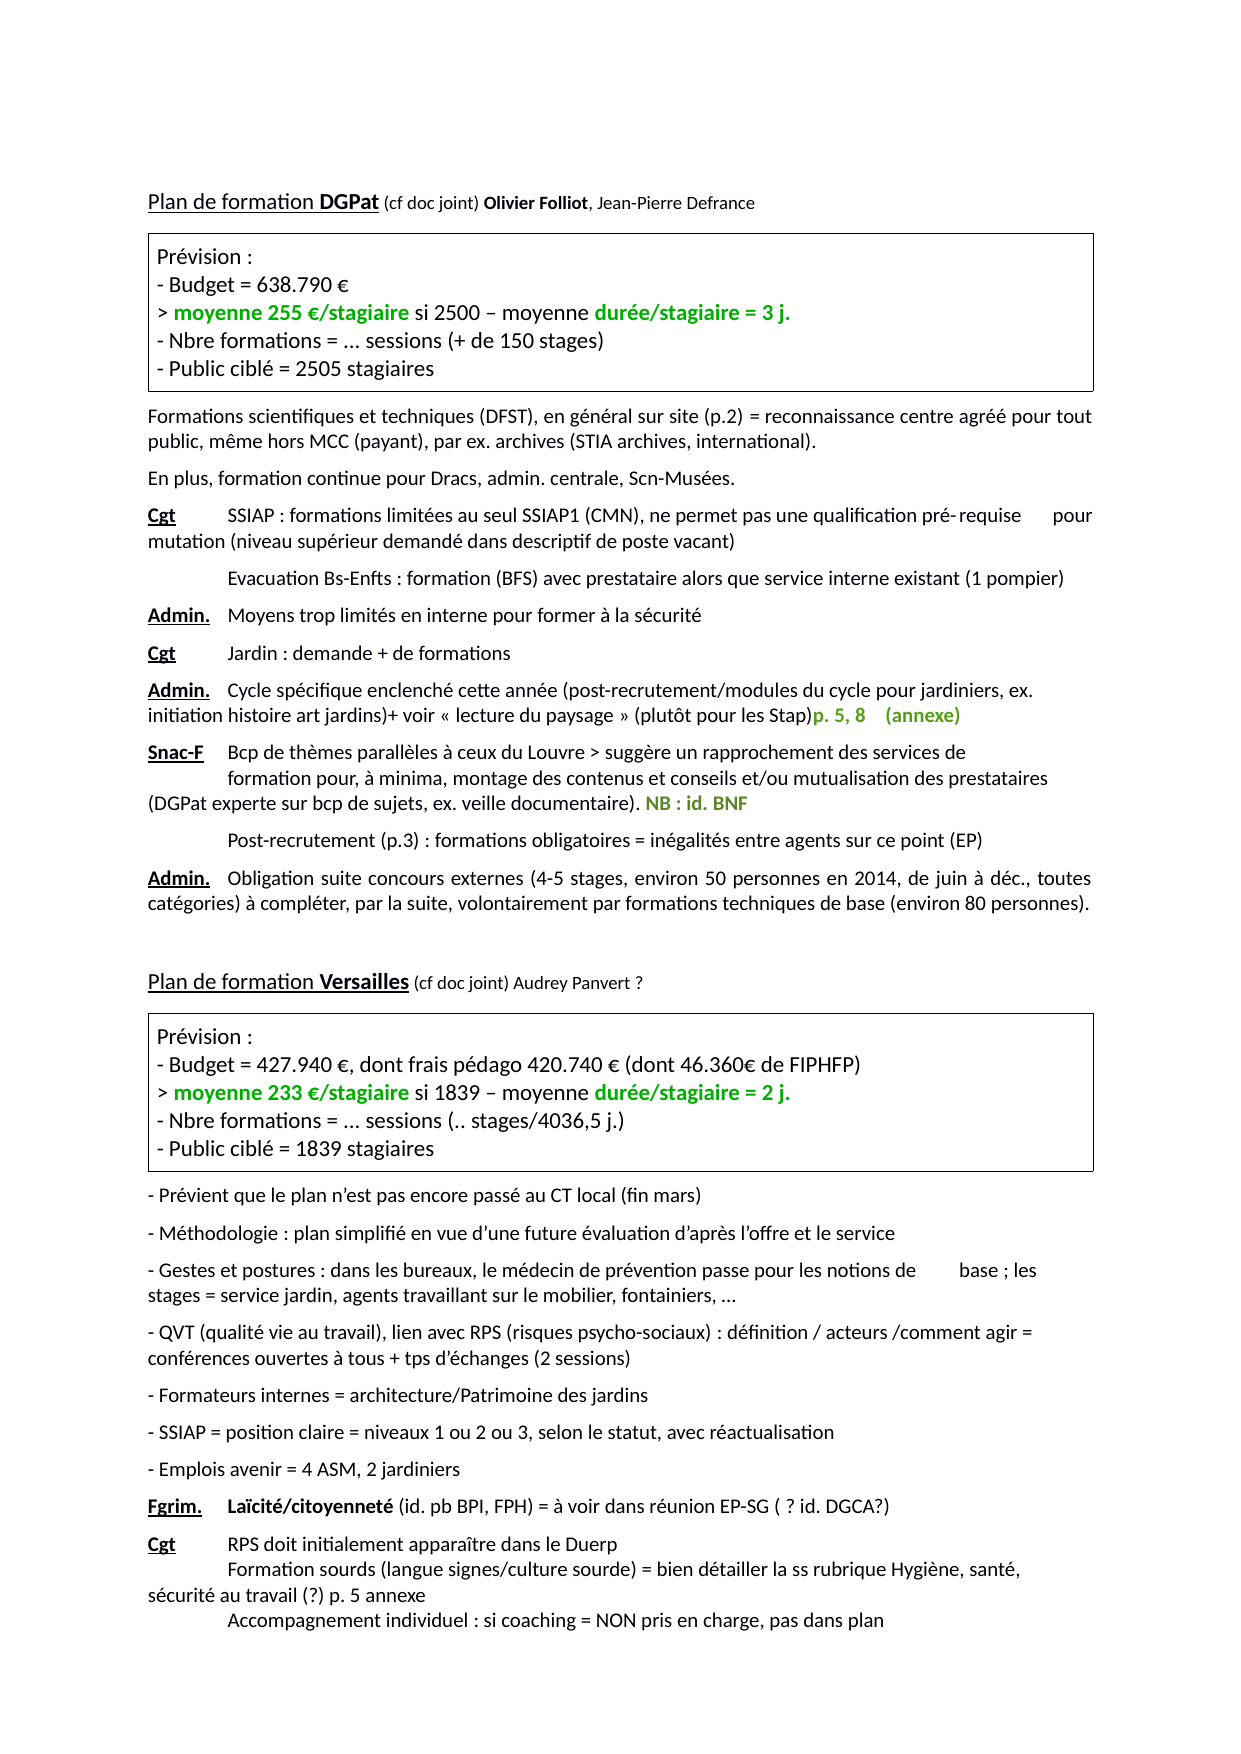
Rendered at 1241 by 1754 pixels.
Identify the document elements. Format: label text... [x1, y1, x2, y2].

list Plan de formation Versailles (cf doc joint) Audrey Panvert ? [148, 967, 1093, 995]
list - Formateurs internes = architecture/Patrimoine des jardins [148, 1382, 1093, 1408]
list Cgt SSIAP : formations limitées au seul SSIAP1 (CMN), ne permet pas une qualification pré- requise pour mutation (niveau supérieur demandé dans descriptif de poste vacant) [148, 503, 1093, 553]
list Formations scientifiques et techniques (DFST), en général sur site (p.2) = reconnaissance centre agréé pour tout public, même hors MCC (payant), par ex. archives (STIA archives, international). [148, 392, 1093, 454]
list - Prévient que le plan n’est pas encore passé au CT local (fin mars) [148, 1172, 1093, 1208]
list Admin. Cycle spécifique enclenché cette année (post-recrutement/modules du cycle pour jardiniers, ex. initiation histoire art jardins)+ voir « lecture du paysage » (plutôt pour les Stap)p. 5, 8 (annexe) [148, 677, 1093, 728]
list - Gestes et postures : dans les bureaux, le médecin de prévention passe pour les notions de base ; les stages = service jardin, agents travaillant sur le mobilier, fontainiers, … [148, 1257, 1093, 1308]
list Evacuation Bs-Enfts : formation (BFS) avec prestataire alors que service interne existant (1 pompier) [148, 565, 1093, 591]
list Plan de formation DGPat (cf doc joint) Olivier Folliot, Jean-Pierre Defrance [148, 187, 1093, 215]
list - Emplois avenir = 4 ASM, 2 jardiniers [148, 1457, 1093, 1482]
list Accompagnement individuel : si coaching = NON pris en charge, pas dans plan [148, 1607, 1093, 1633]
list Cgt Jardin : demande + de formations [148, 640, 1093, 665]
list Cgt RPS doit initialement apparaître dans le Duerp Formation sourds (langue signes/culture sourde) = bien détailler la ss rubrique Hygiène, santé, sécurité au travail (?) p. 5 annexe [148, 1531, 1093, 1607]
list Snac-F Bcp de thèmes parallèles à ceux du Louvre > suggère un rapprochement des services de formation pour, à minima, montage des contenus et conseils et/ou mutualisation des prestataires (DGPat experte sur bcp de sujets, ex. veille documentaire). NB : id. BNF [148, 739, 1093, 816]
list Fgrim. Laïcité/citoyenneté (id. pb BPI, FPH) = à voir dans réunion EP-SG ( ? id. DGCA?) [148, 1494, 1093, 1519]
list Admin. Obligation suite concours externes (4-5 stages, environ 50 personnes en 2014, de juin à déc., toutes catégories) à compléter, par la suite, volontairement par formations techniques de base (environ 80 personnes). [148, 865, 1093, 916]
list - Méthodologie : plan simplifié en vue d’une future évaluation d’après l’offre et le service [148, 1220, 1093, 1245]
list - SSIAP = position claire = niveaux 1 ou 2 ou 3, selon le statut, avec réactualisation [148, 1419, 1093, 1445]
list En plus, formation continue pour Dracs, admin. centrale, Scn-Musées. [148, 466, 1093, 491]
list Admin. Moyens trop limités en interne pour former à la sécurité [148, 602, 1093, 628]
list Post-recrutement (p.3) : formations obligatoires = inégalités entre agents sur ce point (EP) [148, 827, 1093, 853]
list - QVT (qualité vie au travail), lien avec RPS (risques psycho-sociaux) : définition / acteurs /comment agir = conférences ouvertes à tous + tps d’échanges (2 sessions) [148, 1319, 1093, 1370]
